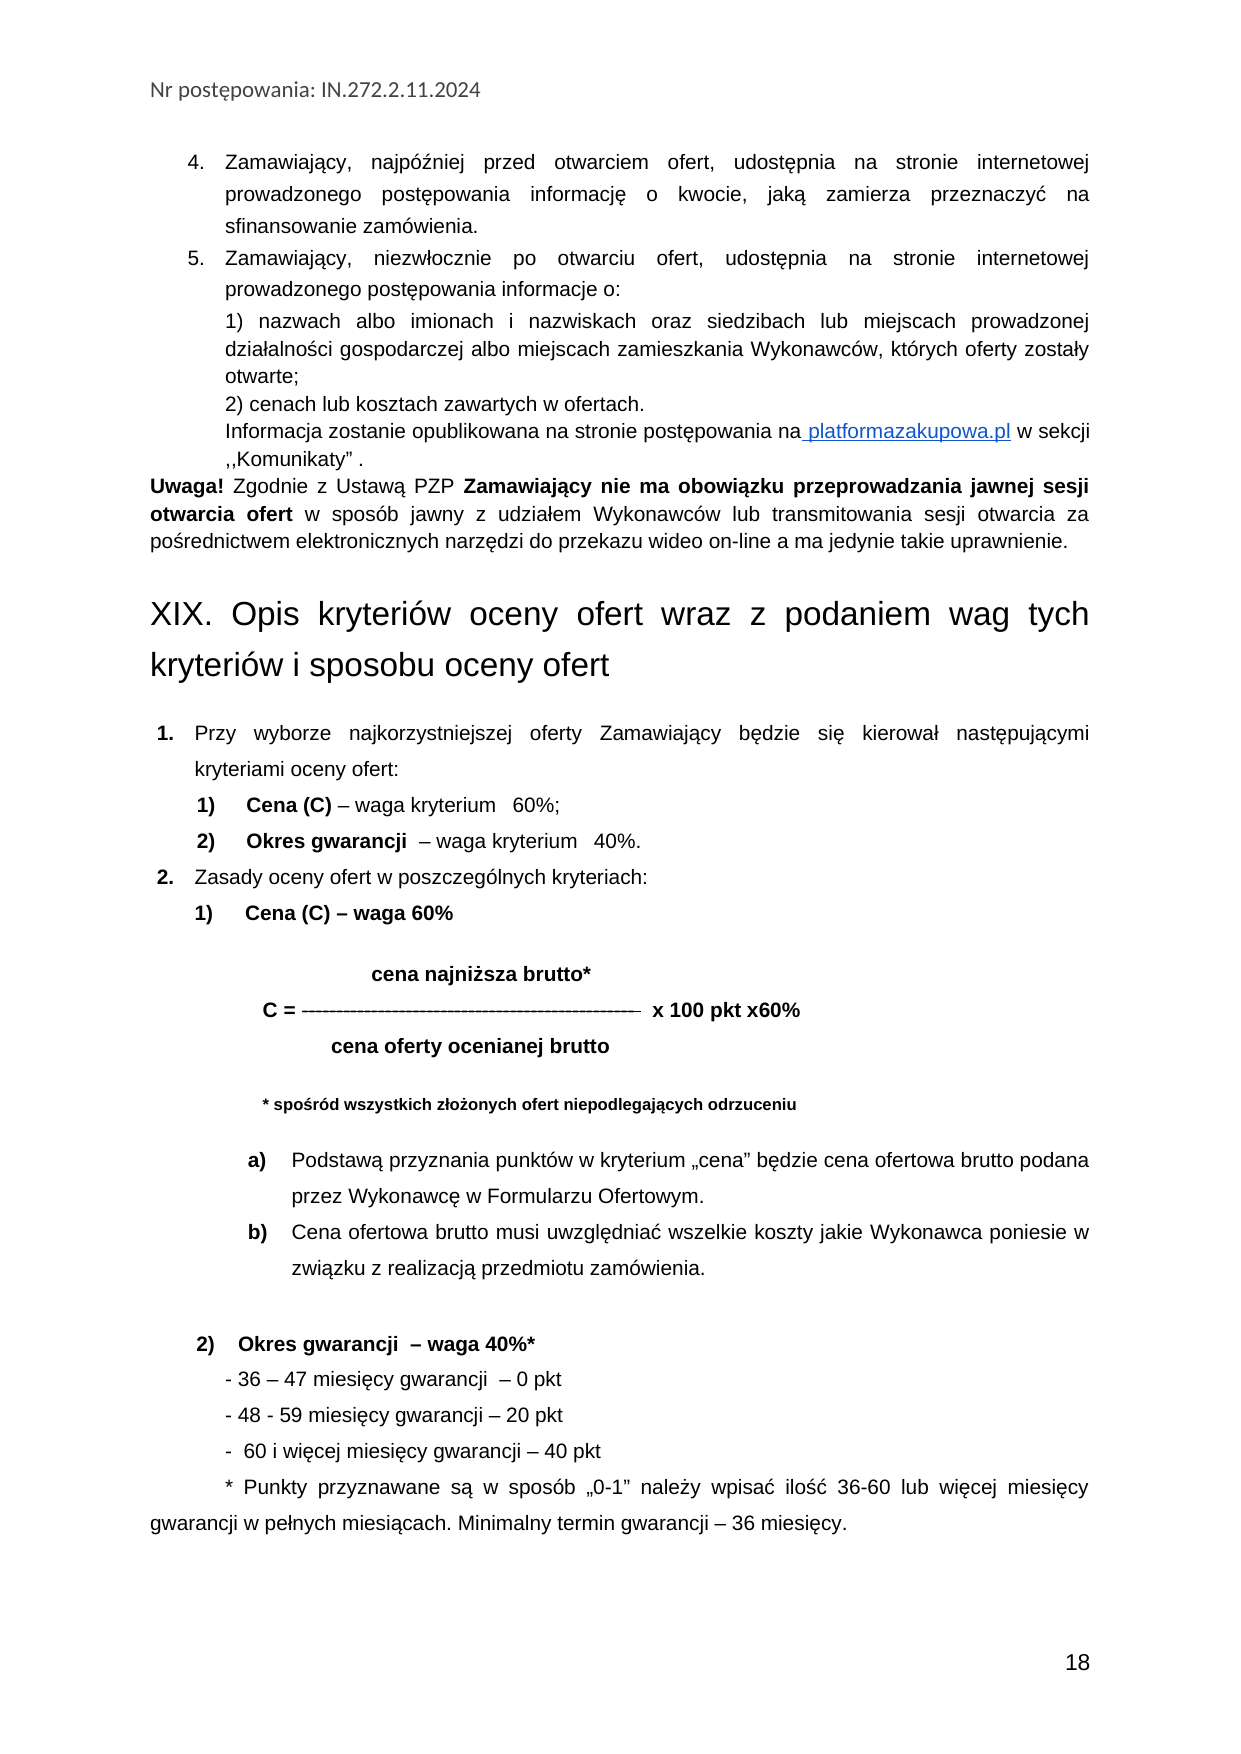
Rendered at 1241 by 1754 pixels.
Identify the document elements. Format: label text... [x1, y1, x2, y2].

text cena najniższa brutto* [371, 962, 1090, 986]
list Cena (C) – waga 60% [194, 901, 1090, 924]
text Informacja zostanie opublikowana na stronie postępowania na platformazakupowa.pl w sekcji ,,Komunikaty” . [225, 419, 1090, 470]
text 2) cenach lub kosztach zawartych w ofertach. [150, 391, 1090, 415]
text Uwaga! Zgodnie z Ustawą PZP Zamawiający nie ma obowiązku przeprowadzania jawnej sesji otwarcia ofert w sposób jawny z udziałem Wykonawców lub transmitowania sesji otwarcia za pośrednictwem elektronicznych narzędzi do przekazu wideo on-line a ma jedynie takie uprawnienie. [150, 474, 1090, 553]
subtitle XIX. Opis kryteriów oceny ofert wraz z podaniem wag tych kryteriów i sposobu oceny ofert [150, 594, 1090, 683]
text * Punkty przyznawane są w sposób „0-1” należy wpisać ilość 36-60 lub więcej miesięcy gwarancji w pełnych miesiącach. Minimalny termin gwarancji – 36 miesięcy. [150, 1475, 1090, 1535]
text cena oferty ocenianej brutto [331, 1033, 1090, 1057]
text 1) nazwach albo imionach i nazwiskach oraz siedzibach lub miejscach prowadzonej działalności gospodarczej albo miejscach zamieszkania Wykonawców, których oferty zostały otwarte; [225, 309, 1090, 388]
list Cena (C) – waga kryterium 60%; [197, 793, 1090, 817]
list Zamawiający, najpóźniej przed otwarciem ofert, udostępnia na stronie internetowej prowadzonego postępowania informację o kwocie, jaką zamierza przeznaczyć na sfinansowanie zamówienia. [187, 150, 1090, 237]
list Zasady oceny ofert w poszczególnych kryteriach: [157, 865, 1090, 889]
list Okres gwarancji – waga kryterium 40%. [197, 829, 1090, 853]
text C = ------------------------------------------------ x 100 pkt x60% [262, 997, 1090, 1021]
text - 60 i więcej miesięcy gwarancji – 40 pkt [150, 1439, 1090, 1463]
text - 36 – 47 miesięcy gwarancji – 0 pkt [150, 1367, 1090, 1391]
text - 48 - 59 miesięcy gwarancji – 20 pkt [150, 1403, 1090, 1427]
list Cena ofertowa brutto musi uwzględniać wszelkie koszty jakie Wykonawca poniesie w związku z realizacją przedmiotu zamówienia. [248, 1220, 1090, 1280]
text * spośród wszystkich złożonych ofert niepodlegających odrzuceniu [189, 1094, 1090, 1113]
list Podstawą przyznania punktów w kryterium „cena” będzie cena ofertowa brutto podana przez Wykonawcę w Formularzu Ofertowym. [248, 1148, 1090, 1208]
text 2) Okres gwarancji – waga 40%* [150, 1331, 1090, 1355]
list Przy wyborze najkorzystniejszej oferty Zamawiający będzie się kierował następującymi kryteriami oceny ofert: [157, 721, 1090, 781]
list Zamawiający, niezwłocznie po otwarciu ofert, udostępnia na stronie internetowej prowadzonego postępowania informacje o: [187, 245, 1090, 301]
